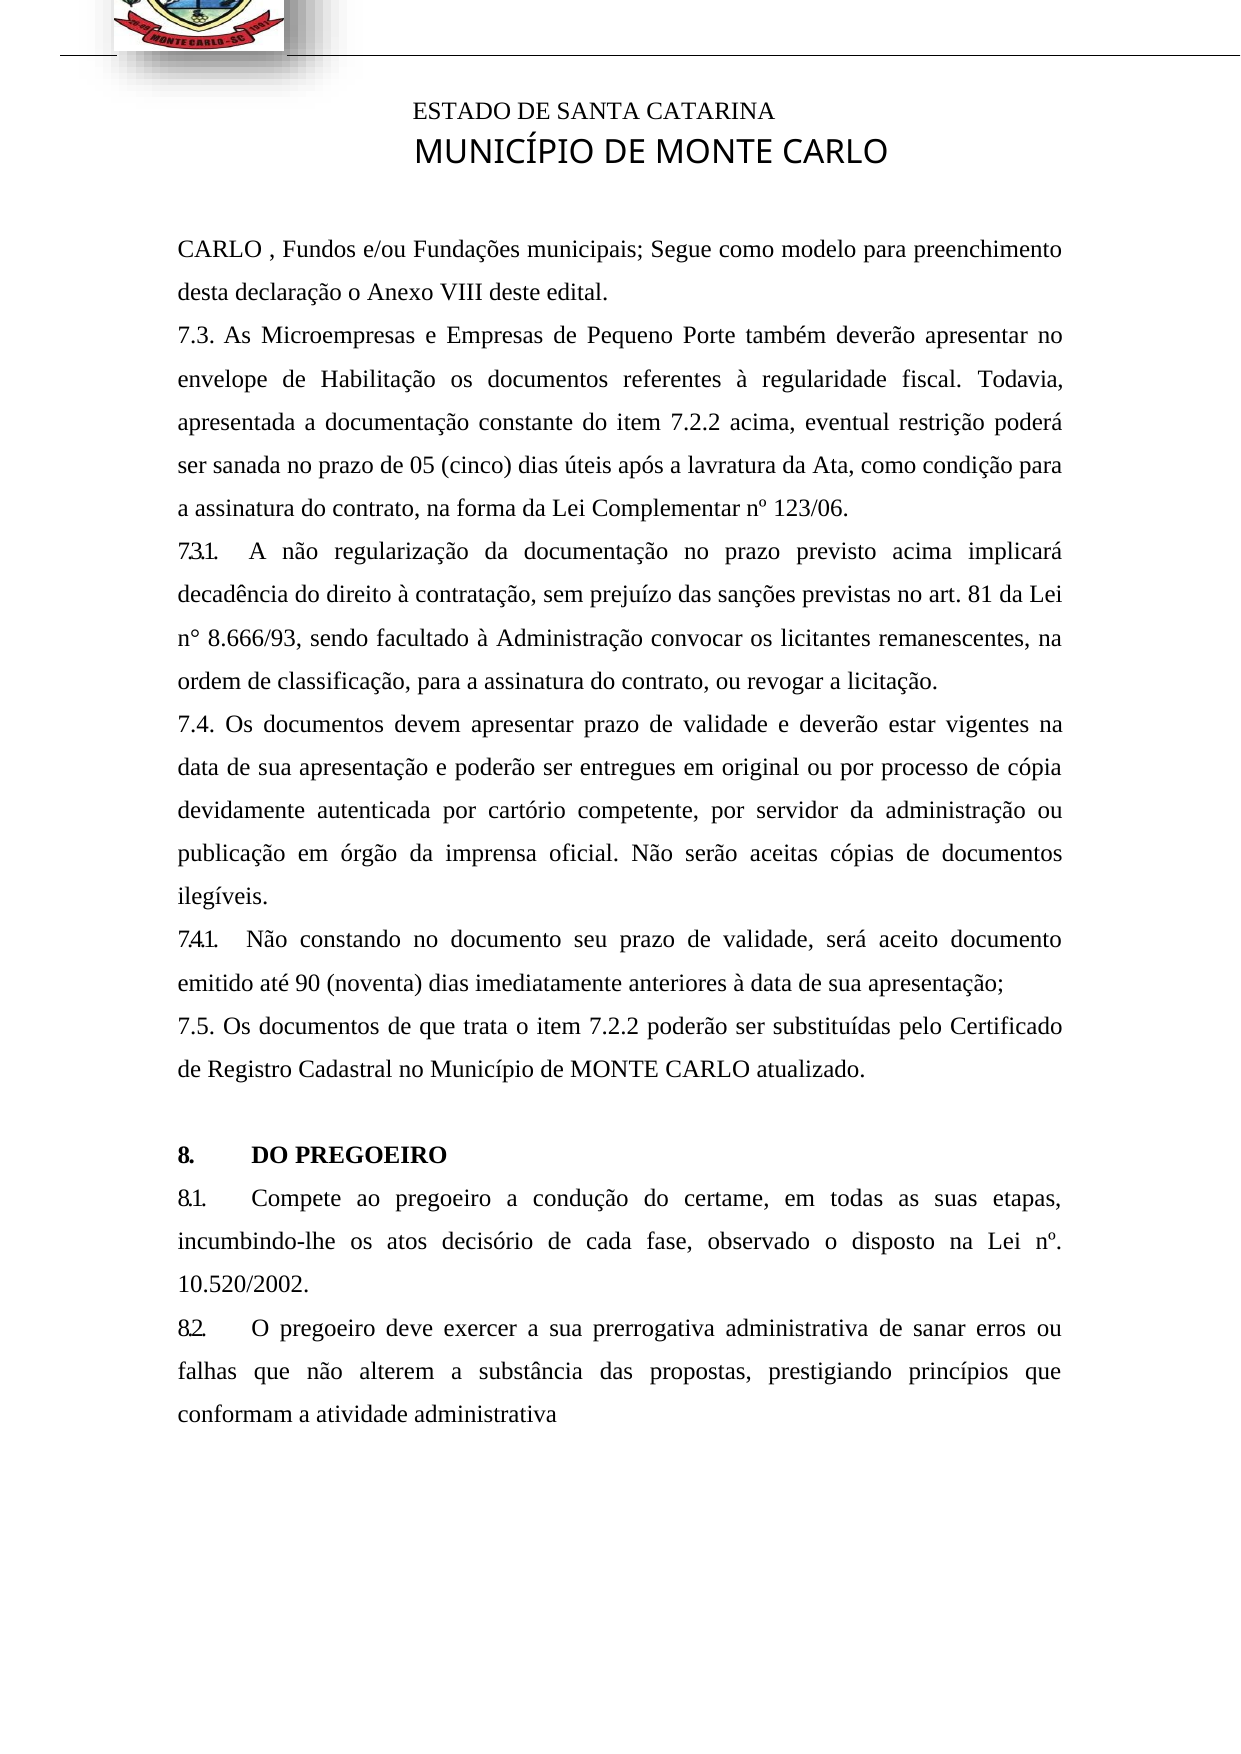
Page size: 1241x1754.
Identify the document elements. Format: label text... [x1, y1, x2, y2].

picture [71, 0, 372, 115]
list Não constando no documento seu prazo de validade, será aceito documento emitido até 90 (noventa) dias imediatamente anteriores à data de sua apresentação; [177, 924, 1063, 997]
list Compete ao pregoeiro a condução do certame, em todas as suas etapas, incumbindo-lhe os atos decisório de cada fase, observado o disposto na Lei nº. 10.520/2002. [177, 1183, 1063, 1298]
text CARLO , Fundos e/ou Fundações municipais; Segue como modelo para preenchimento desta declaração o Anexo VIII deste edital. [177, 234, 1063, 306]
list Os documentos de que trata o item 7.2.2 poderão ser substituídas pelo Certificado de Registro Cadastral no Município de MONTE CARLO atualizado. [177, 1011, 1063, 1083]
list O pregoeiro deve exercer a sua prerrogativa administrativa de sanar erros ou falhas que não alterem a substância das propostas, prestigiando princípios que conformam a atividade administrativa [177, 1313, 1063, 1428]
subtitle DO PREGOEIRO [177, 1141, 1182, 1169]
list A não regularização da documentação no prazo previsto acima implicará decadência do direito à contratação, sem prejuízo das sanções previstas no art. 81 da Lei n° 8.666/93, sendo facultado à Administração convocar os licitantes remanescentes, na ordem de classificação, para a assinatura do contrato, ou revogar a licitação. [177, 536, 1063, 694]
list Os documentos devem apresentar prazo de validade e deverão estar vigentes na data de sua apresentação e poderão ser entregues em original ou por processo de cópia devidamente autenticada por cartório competente, por servidor da administração ou publicação em órgão da imprensa oficial. Não serão aceitas cópias de documentos ilegíveis. [177, 709, 1063, 910]
list As Microempresas e Empresas de Pequeno Porte também deverão apresentar no envelope de Habilitação os documentos referentes à regularidade fiscal. Todavia, apresentada a documentação constante do item 7.2.2 acima, eventual restrição poderá ser sanada no prazo de 05 (cinco) dias úteis após a lavratura da Ata, como condição para a assinatura do contrato, na forma da Lei Complementar nº 123/06. [177, 321, 1063, 522]
